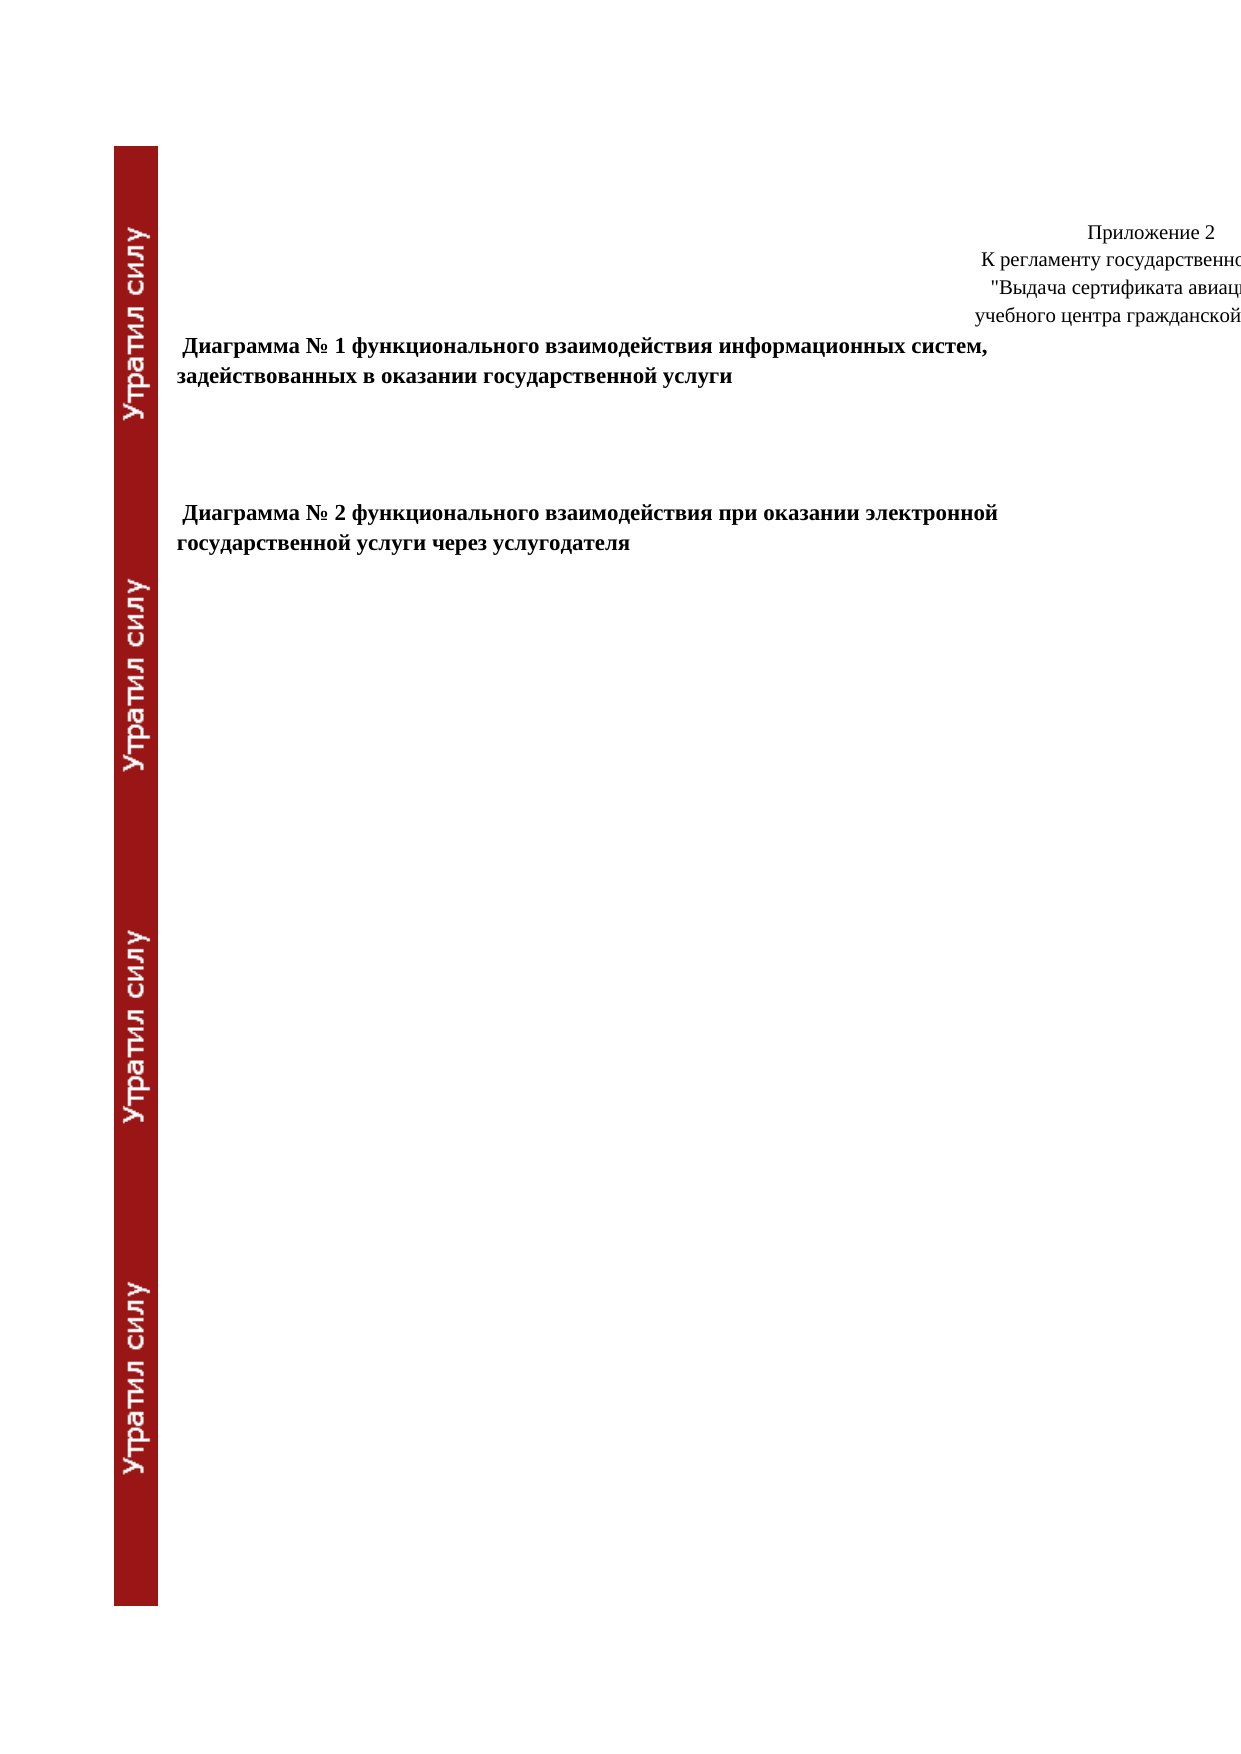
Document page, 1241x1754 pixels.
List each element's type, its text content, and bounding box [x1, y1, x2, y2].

table_header [101, 218, 912, 332]
picture [114, 146, 158, 218]
text Диаграмма № 1 функционального взаимодействия информационных систем, задействованных в оказании государственной услуги [112, 332, 1128, 389]
picture [114, 389, 158, 499]
text Диаграмма № 2 функционального взаимодействия при оказании электронной государственной услуги через услугодателя [112, 499, 1128, 556]
picture [114, 556, 158, 1606]
table_header Приложение 2 К регламенту государственной услуги "Выдача сертификата авиационного учебного центра гражданской авиации" [912, 218, 1240, 332]
